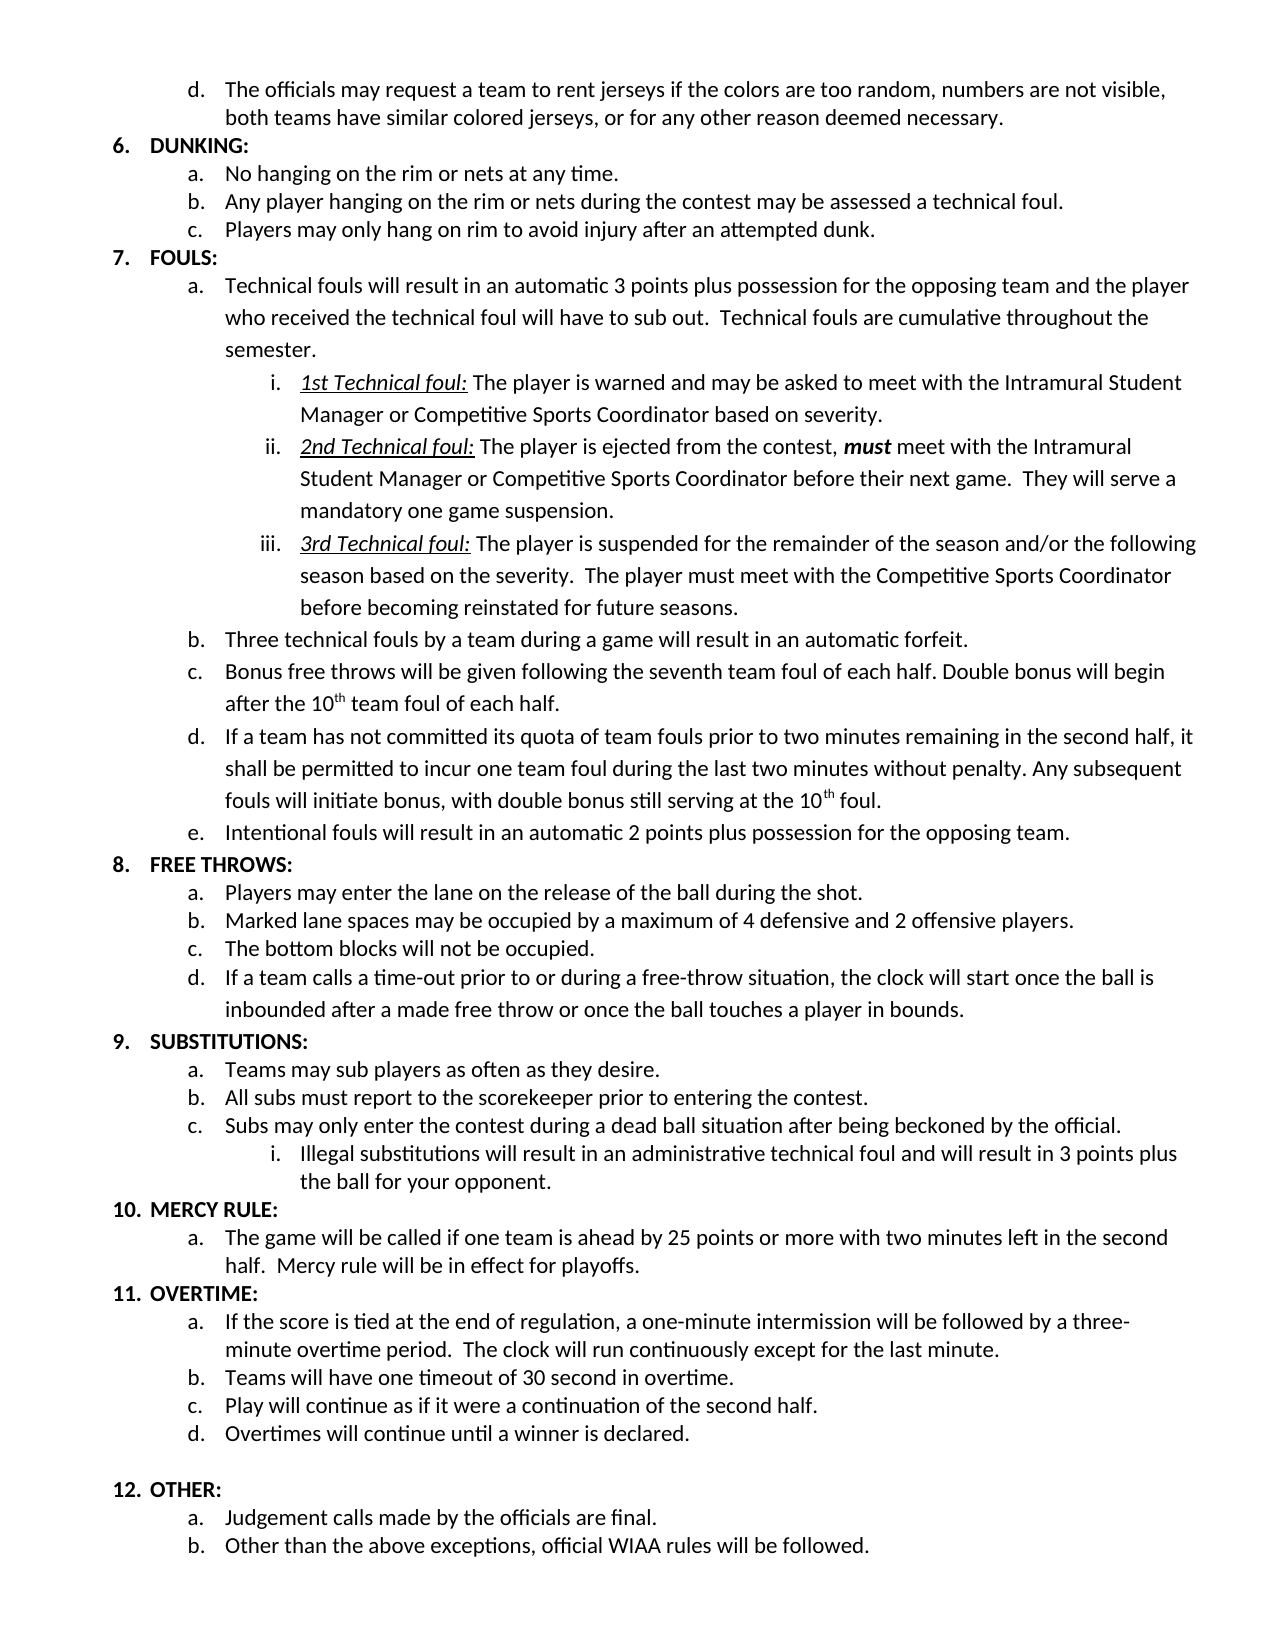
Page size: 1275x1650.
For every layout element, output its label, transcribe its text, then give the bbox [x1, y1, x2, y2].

list Overtimes will continue until a winner is declared. [187, 1419, 1200, 1447]
list If the score is tied at the end of regulation, a one-minute intermission will be followed by a three- minute overtime period. The clock will run continuously except for the last minute. [187, 1307, 1200, 1363]
list Teams may sub players as often as they desire. [187, 1055, 1200, 1083]
list Three technical fouls by a team during a game will result in an automatic forfeit. [187, 625, 1200, 653]
list MERCY RULE: [112, 1195, 1200, 1223]
list Judgement calls made by the officials are final. [187, 1503, 1200, 1531]
list The bottom blocks will not be occupied. [187, 934, 1200, 963]
list Marked lane spaces may be occupied by a maximum of 4 defensive and 2 offensive players. [187, 907, 1200, 934]
list OVERTIME: [112, 1279, 1200, 1307]
list OTHER: [112, 1475, 1200, 1503]
list Players may enter the lane on the release of the ball during the shot. [187, 878, 1200, 907]
list No hanging on the rim or nets at any time. [187, 159, 1200, 187]
list Play will continue as if it were a continuation of the second half. [187, 1391, 1200, 1419]
list Bonus free throws will be given following the seventh team foul of each half. Double bonus will begin after the 10th team foul of each half. [187, 657, 1200, 718]
list If a team calls a time-out prior to or during a free-throw situation, the clock will start once the ball is inbounded after a made free throw or once the ball touches a player in bounds. [187, 963, 1200, 1023]
list Subs may only enter the contest during a dead ball situation after being beckoned by the official. [187, 1111, 1200, 1139]
list Other than the above exceptions, official WIAA rules will be followed. [187, 1531, 1200, 1559]
list Teams will have one timeout of 30 second in overtime. [187, 1363, 1200, 1391]
list Free Throws: [112, 851, 1200, 878]
list Technical fouls will result in an automatic 3 points plus possession for the opposing team and the player who received the technical foul will have to sub out. Technical fouls are cumulative throughout the semester. [187, 271, 1200, 363]
list The officials may request a team to rent jerseys if the colors are too random, numbers are not visible, both teams have similar colored jerseys, or for any other reason deemed necessary. [187, 75, 1200, 131]
list 1st Technical foul: The player is warned and may be asked to meet with the Intramural Student Manager or Competitive Sports Coordinator based on severity. [281, 368, 1200, 428]
list Illegal substitutions will result in an administrative technical foul and will result in 3 points plus the ball for your opponent. [281, 1139, 1200, 1195]
list FOULS: [112, 243, 1200, 271]
list Dunking: [112, 131, 1200, 159]
list If a team has not committed its quota of team fouls prior to two minutes remaining in the second half, it shall be permitted to incur one team foul during the last two minutes without penalty. Any subsequent fouls will initiate bonus, with double bonus still serving at the 10th foul. [187, 722, 1200, 814]
list Players may only hang on rim to avoid injury after an attempted dunk. [187, 215, 1200, 243]
list All subs must report to the scorekeeper prior to entering the contest. [187, 1083, 1200, 1111]
list 2nd Technical foul: The player is ejected from the contest, must meet with the Intramural Student Manager or Competitive Sports Coordinator before their next game. They will serve a mandatory one game suspension. [281, 432, 1200, 524]
list Intentional fouls will result in an automatic 2 points plus possession for the opposing team. [187, 818, 1200, 846]
list SUBSTITUTIONS: [112, 1027, 1200, 1055]
list 3rd Technical foul: The player is suspended for the remainder of the season and/or the following season based on the severity. The player must meet with the Competitive Sports Coordinator before becoming reinstated for future seasons. [281, 529, 1200, 621]
list The game will be called if one team is ahead by 25 points or more with two minutes left in the second half. Mercy rule will be in effect for playoffs. [187, 1223, 1200, 1279]
list Any player hanging on the rim or nets during the contest may be assessed a technical foul. [187, 187, 1200, 215]
